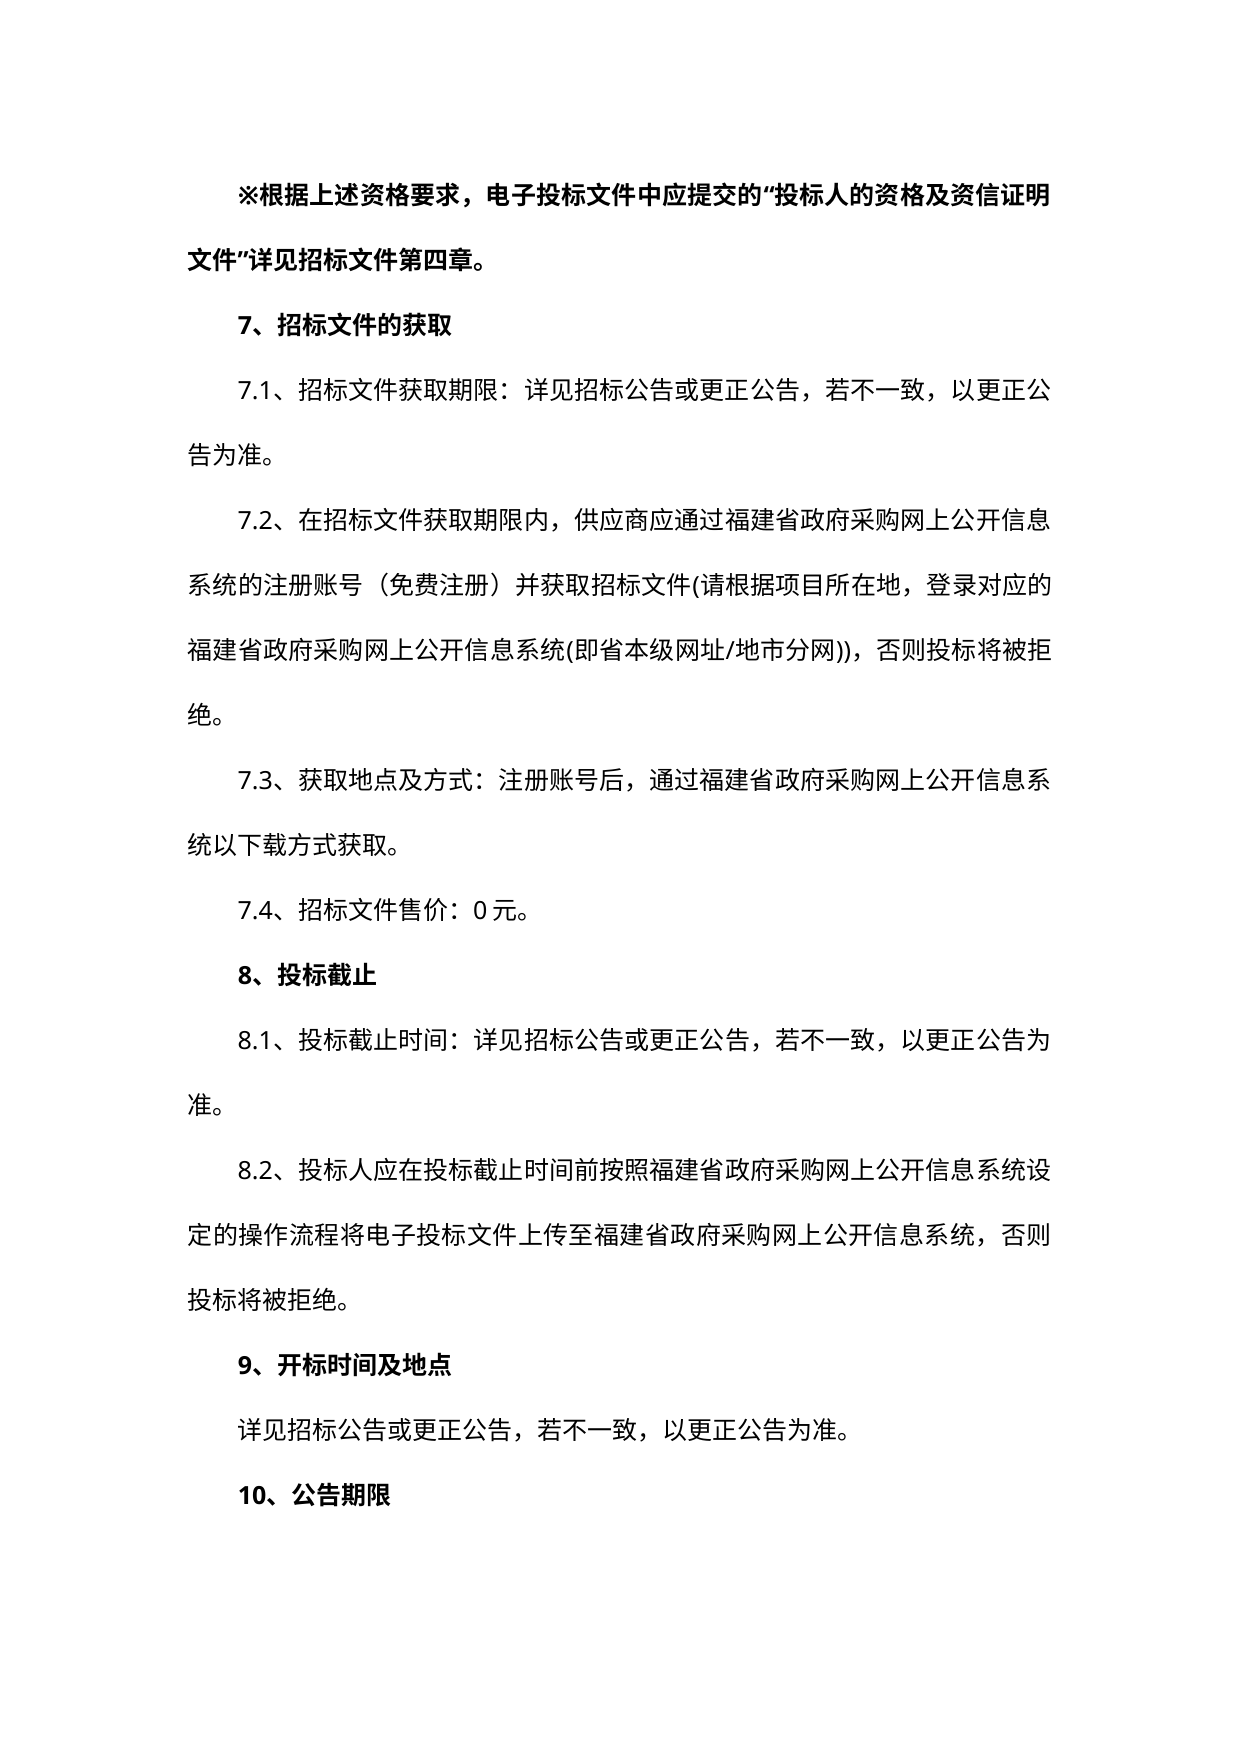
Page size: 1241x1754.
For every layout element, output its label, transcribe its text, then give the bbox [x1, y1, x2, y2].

text 7.2、在招标文件获取期限内，供应商应通过福建省政府采购网上公开信息系统的注册账号（免费注册）并获取招标文件(请根据项目所在地，登录对应的福建省政府采购网上公开信息系统(即省本级网址/地市分网))，否则投标将被拒绝。 [187, 487, 1053, 747]
text ※根据上述资格要求，电子投标文件中应提交的“投标人的资格及资信证明文件”详见招标文件第四章。 [187, 162, 1053, 292]
text 9、开标时间及地点 [187, 1332, 1053, 1397]
text 7.4、招标文件售价：0元。 [187, 877, 1053, 942]
text 7.1、招标文件获取期限：详见招标公告或更正公告，若不一致，以更正公告为准。 [187, 357, 1053, 487]
text 8.2、投标人应在投标截止时间前按照福建省政府采购网上公开信息系统设定的操作流程将电子投标文件上传至福建省政府采购网上公开信息系统，否则投标将被拒绝。 [187, 1137, 1053, 1332]
text 7.3、获取地点及方式：注册账号后，通过福建省政府采购网上公开信息系统以下载方式获取。 [187, 747, 1053, 877]
text 8.1、投标截止时间：详见招标公告或更正公告，若不一致，以更正公告为准。 [187, 1007, 1053, 1137]
text 7、招标文件的获取 [187, 292, 1053, 357]
text 8、投标截止 [187, 942, 1053, 1007]
text 10、公告期限 [187, 1462, 1053, 1527]
text 详见招标公告或更正公告，若不一致，以更正公告为准。 [187, 1397, 1053, 1462]
